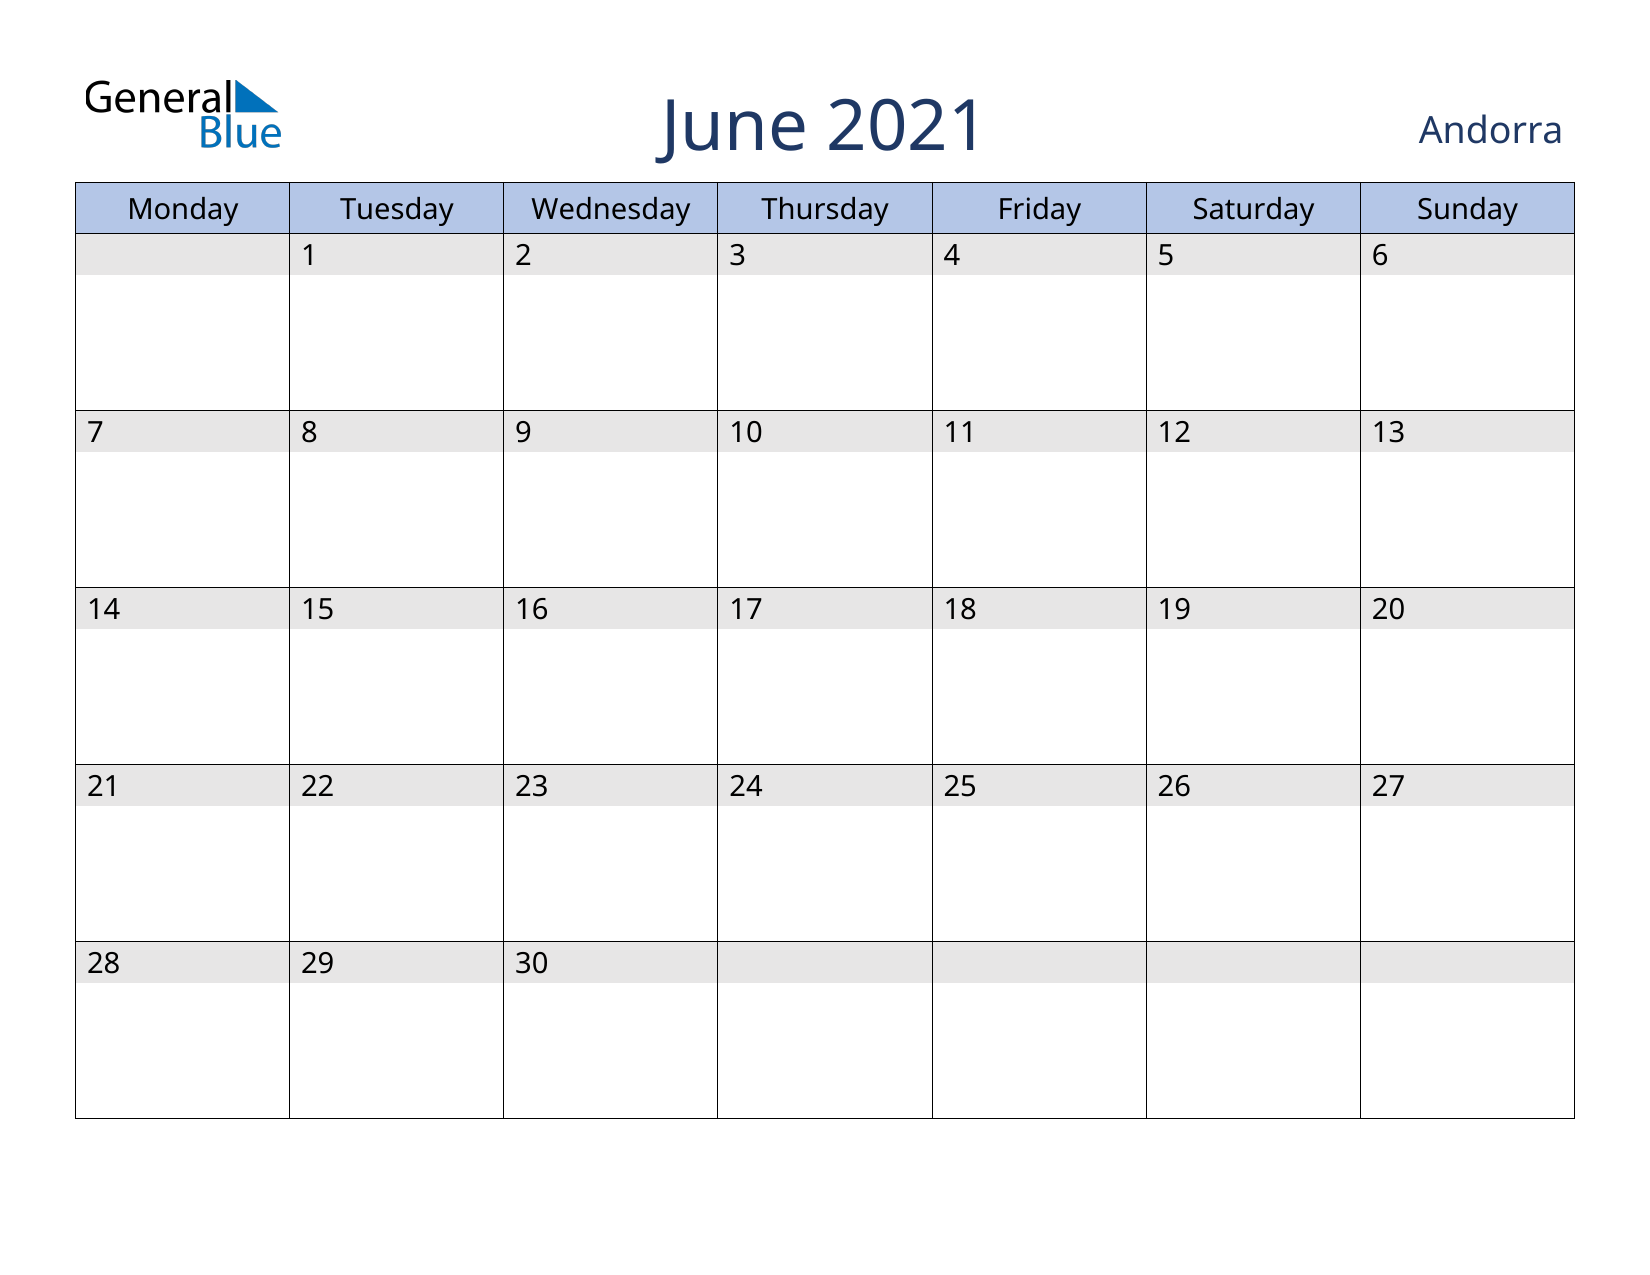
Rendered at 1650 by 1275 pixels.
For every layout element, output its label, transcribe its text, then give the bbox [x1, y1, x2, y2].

table_cell 2 [504, 234, 717, 275]
table_cell [76, 234, 289, 275]
table_cell Thursday [718, 183, 932, 233]
picture [86, 80, 281, 148]
table_cell 25 [933, 765, 1146, 806]
table_cell [718, 452, 932, 587]
table_cell [76, 452, 289, 587]
table_cell [290, 629, 503, 764]
table_cell 5 [1147, 234, 1360, 275]
table_cell [290, 275, 503, 410]
table_cell 22 [290, 765, 503, 806]
table_cell [933, 452, 1146, 587]
table_cell [1361, 806, 1574, 941]
table_header June 2021 [504, 75, 1146, 182]
table_cell 10 [718, 411, 932, 452]
table_header [76, 75, 503, 182]
table_cell [933, 806, 1146, 941]
table_cell [933, 629, 1146, 764]
table_cell [1147, 275, 1360, 410]
table_cell 30 [504, 942, 717, 983]
table_cell 23 [504, 765, 717, 806]
table_cell 14 [76, 588, 289, 629]
table_cell [933, 942, 1146, 983]
table_cell 4 [933, 234, 1146, 275]
table_cell [504, 629, 717, 764]
table_cell [290, 983, 503, 1118]
table_cell Tuesday [290, 183, 503, 233]
table_cell 7 [76, 411, 289, 452]
table_cell [933, 275, 1146, 410]
table_cell 18 [933, 588, 1146, 629]
table_cell [76, 983, 289, 1118]
table_cell 12 [1147, 411, 1360, 452]
table_cell 16 [504, 588, 717, 629]
table_cell Monday [76, 183, 289, 233]
table_cell Friday [933, 183, 1146, 233]
table_cell [1147, 452, 1360, 587]
table_cell 15 [290, 588, 503, 629]
table_cell 3 [718, 234, 932, 275]
table_cell 9 [504, 411, 717, 452]
table_cell [718, 942, 932, 983]
table_cell [1147, 983, 1360, 1118]
table_cell [76, 275, 289, 410]
table_cell 17 [718, 588, 932, 629]
table_cell [504, 452, 717, 587]
table_cell 27 [1361, 765, 1574, 806]
table_cell 26 [1147, 765, 1360, 806]
table_cell [1361, 942, 1574, 983]
table_cell Wednesday [504, 183, 717, 233]
table_cell [290, 452, 503, 587]
table_cell [1361, 275, 1574, 410]
table_cell [1147, 806, 1360, 941]
table_cell [76, 806, 289, 941]
table_cell 13 [1361, 411, 1574, 452]
table_cell [1147, 629, 1360, 764]
table_cell [718, 629, 932, 764]
table_cell Sunday [1361, 183, 1574, 233]
table_cell 8 [290, 411, 503, 452]
table_cell 6 [1361, 234, 1574, 275]
table_cell 21 [76, 765, 289, 806]
table_cell [504, 983, 717, 1118]
table_cell [1361, 983, 1574, 1118]
table_cell 19 [1147, 588, 1360, 629]
table_header Andorra [1146, 75, 1574, 182]
table_cell [718, 806, 932, 941]
table_cell [1361, 452, 1574, 587]
table_cell [504, 806, 717, 941]
table_cell [504, 275, 717, 410]
table_cell [1361, 629, 1574, 764]
table_cell 20 [1361, 588, 1574, 629]
table_cell 28 [76, 942, 289, 983]
table_cell [1147, 942, 1360, 983]
table_cell Saturday [1147, 183, 1360, 233]
table_cell [718, 983, 932, 1118]
table_cell [290, 806, 503, 941]
table_cell [933, 983, 1146, 1118]
table_cell [76, 629, 289, 764]
table_cell [718, 275, 932, 410]
table_cell 29 [290, 942, 503, 983]
table_cell 24 [718, 765, 932, 806]
table_cell 1 [290, 234, 503, 275]
table_cell 11 [933, 411, 1146, 452]
